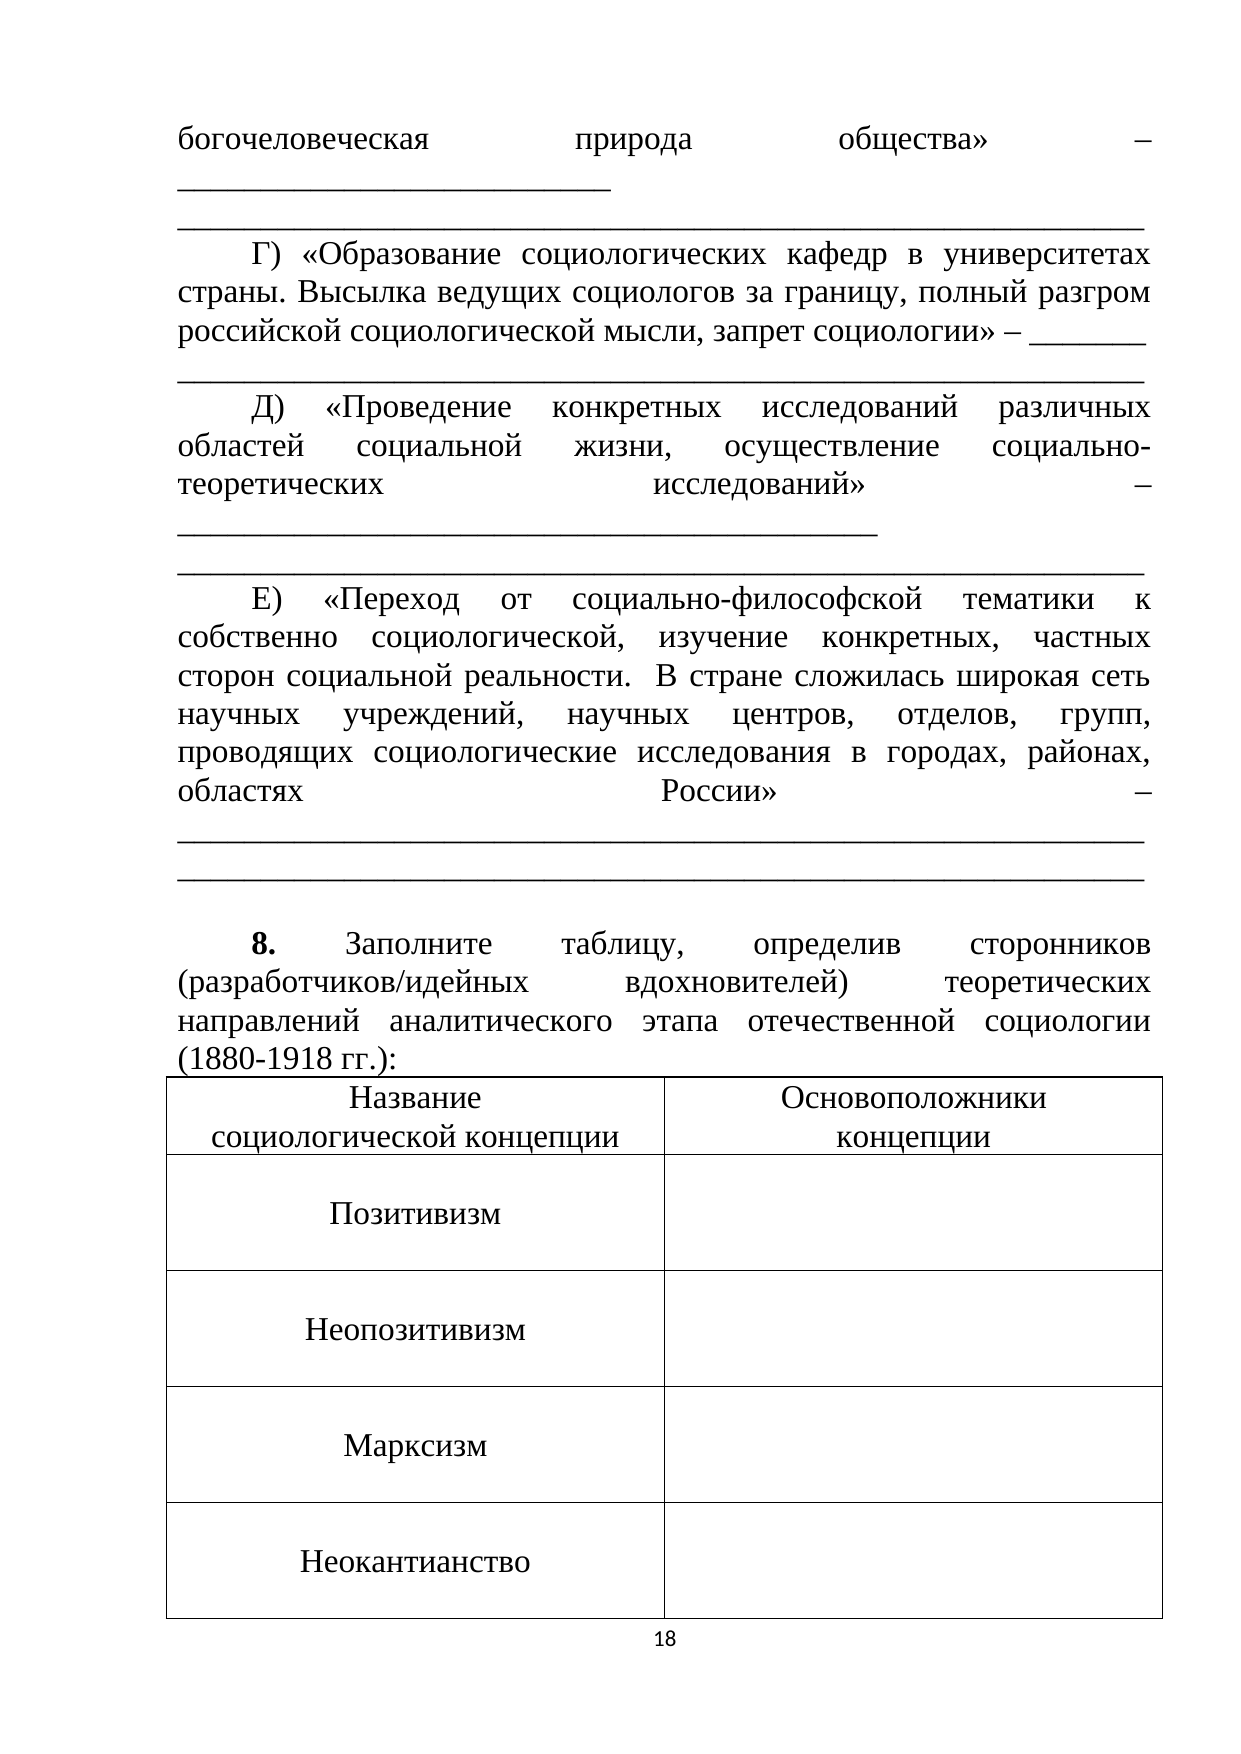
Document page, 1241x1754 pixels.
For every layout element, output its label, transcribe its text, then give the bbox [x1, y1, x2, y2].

text Е) «Переход от социально-философской тематики к собственно социологической, изучение конкретных, частных сторон социальной реальности. В стране сложилась широкая сеть научных учреждений, научных центров, отделов, групп, проводящих социологические исследования в городах, районах, областях России» – __________________________________________________________ [177, 578, 1152, 846]
table_cell Позитивизм [167, 1155, 664, 1270]
table_header Основоположники концепции [665, 1078, 1162, 1154]
text Д) «Проведение конкретных исследований различных областей социальной жизни, осуществление социально-теоретических исследований» – __________________________________________ [177, 386, 1152, 540]
table_cell [665, 1155, 1162, 1270]
table_cell Неокантианство [167, 1503, 664, 1618]
text __________________________________________________________ [177, 195, 1152, 233]
table_cell [665, 1271, 1162, 1386]
text __________________________________________________________ [177, 846, 1152, 885]
text Г) «Образование социологических кафедр в университетах страны. Высылка ведущих социологов за границу, полный разгром российской социологической мысли, запрет социологии» – _______ [177, 233, 1152, 348]
table_cell [665, 1503, 1162, 1618]
table_header Название социологической концепции [167, 1078, 664, 1154]
text __________________________________________________________ [177, 348, 1152, 386]
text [177, 118, 1152, 195]
table_cell Неопозитивизм [167, 1271, 664, 1386]
table_cell Марксизм [167, 1387, 664, 1502]
text 8. Заполните таблицу, определив сторонников (разработчиков/идейных вдохновителей) теоретических направлений аналитического этапа отечественной социологии (1880-1918 гг.): [177, 923, 1152, 1076]
text __________________________________________________________ [177, 540, 1152, 578]
table_cell [665, 1387, 1162, 1502]
